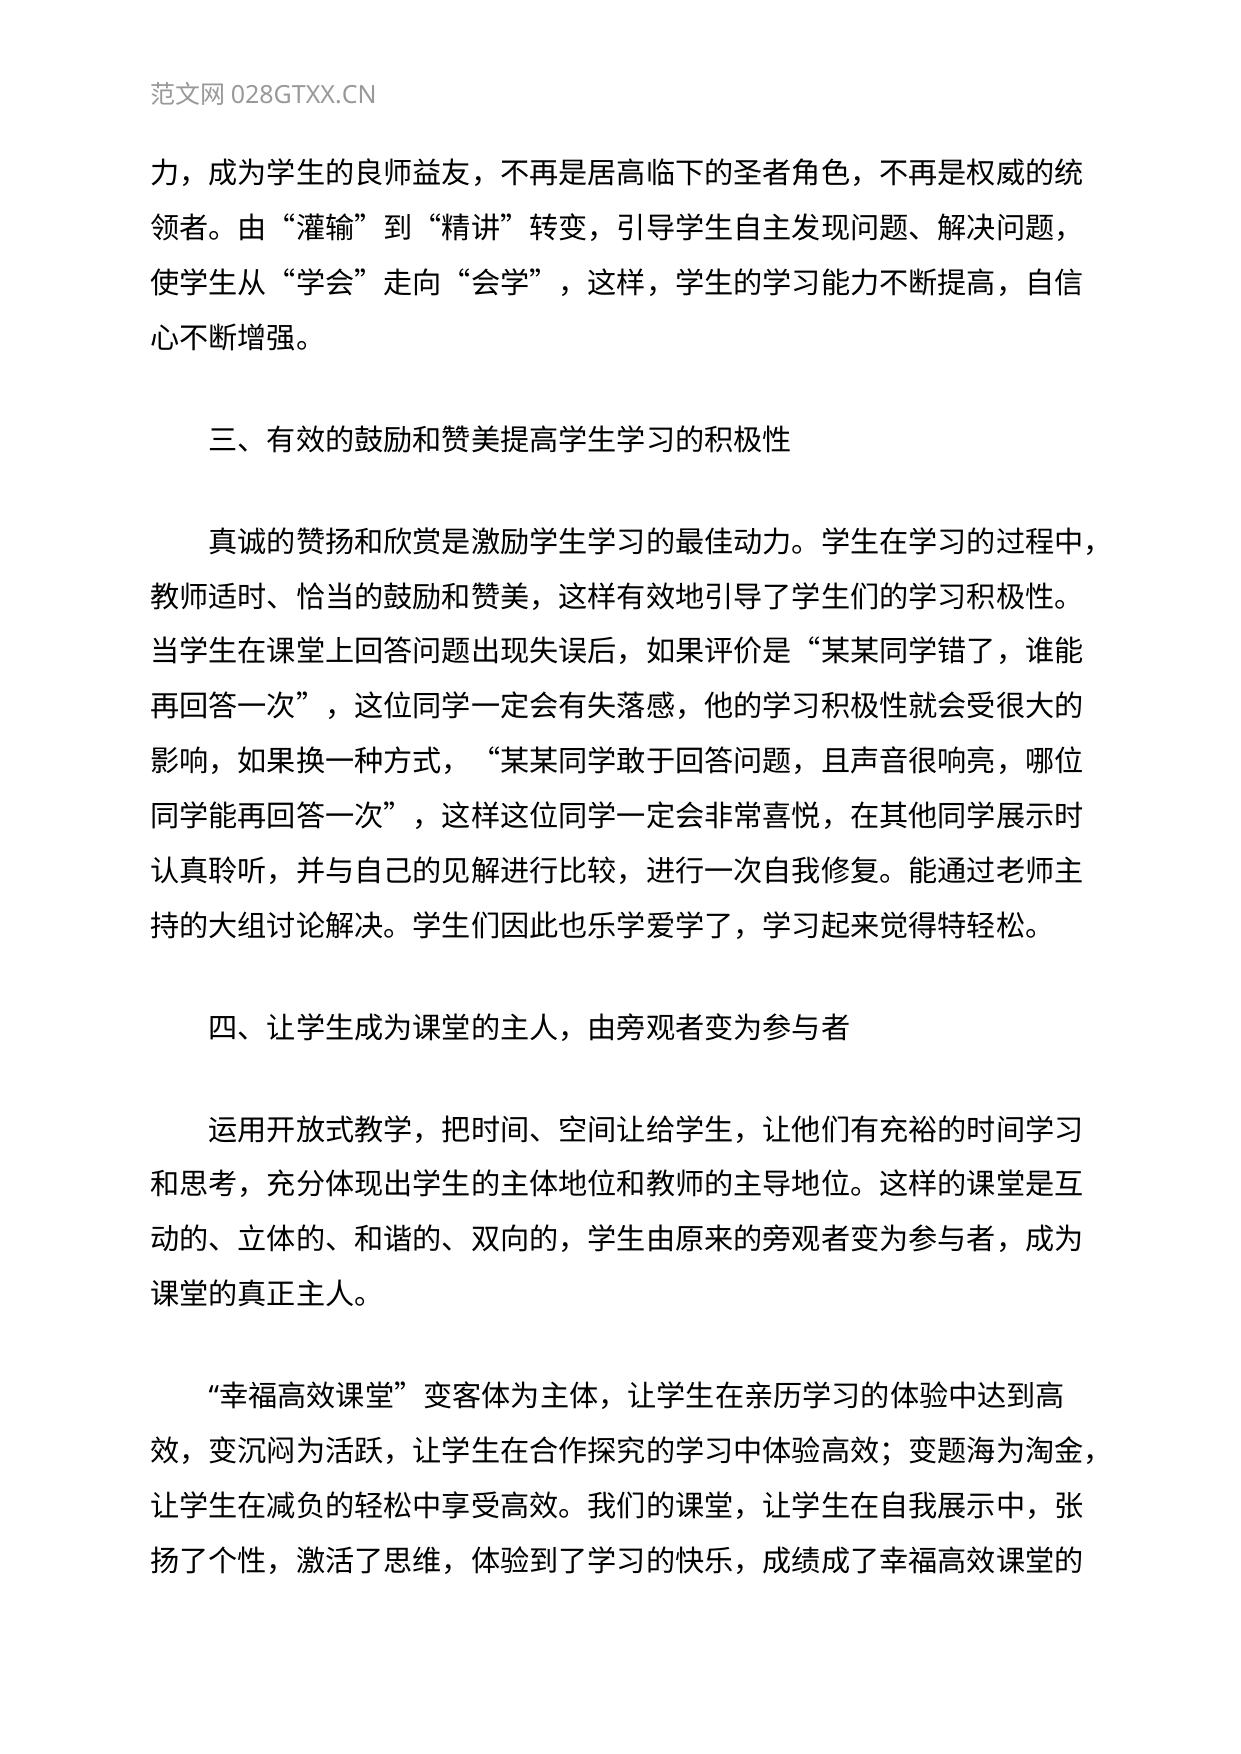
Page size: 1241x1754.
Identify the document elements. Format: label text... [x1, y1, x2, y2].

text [150, 1372, 1090, 1579]
text 四、让学生成为课堂的主人，由旁观者变为参与者 [150, 1004, 1090, 1047]
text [150, 150, 1090, 357]
text 真诚的赞扬和欣赏是激励学生学习的最佳动力。学生在学习的过程中，教师适时、恰当的鼓励和赞美，这样有效地引导了学生们的学习积极性。当学生在课堂上回答问题出现失误后，如果评价是“某某同学错了，谁能再回答一次”，这位同学一定会有失落感，他的学习积极性就会受很大的影响，如果换一种方式，“某某同学敢于回答问题，且声音很响亮，哪位同学能再回答一次”，这样这位同学一定会非常喜悦，在其他同学展示时认真聆听，并与自己的见解进行比较，进行一次自我修复。能通过老师主持的大组讨论解决。学生们因此也乐学爱学了，学习起来觉得特轻松。 [150, 518, 1090, 945]
text 三、有效的鼓励和赞美提高学生学习的积极性 [150, 416, 1090, 459]
text 运用开放式教学，把时间、空间让给学生，让他们有充裕的时间学习和思考，充分体现出学生的主体地位和教师的主导地位。这样的课堂是互动的、立体的、和谐的、双向的，学生由原来的旁观者变为参与者，成为课堂的真正主人。 [150, 1106, 1090, 1313]
